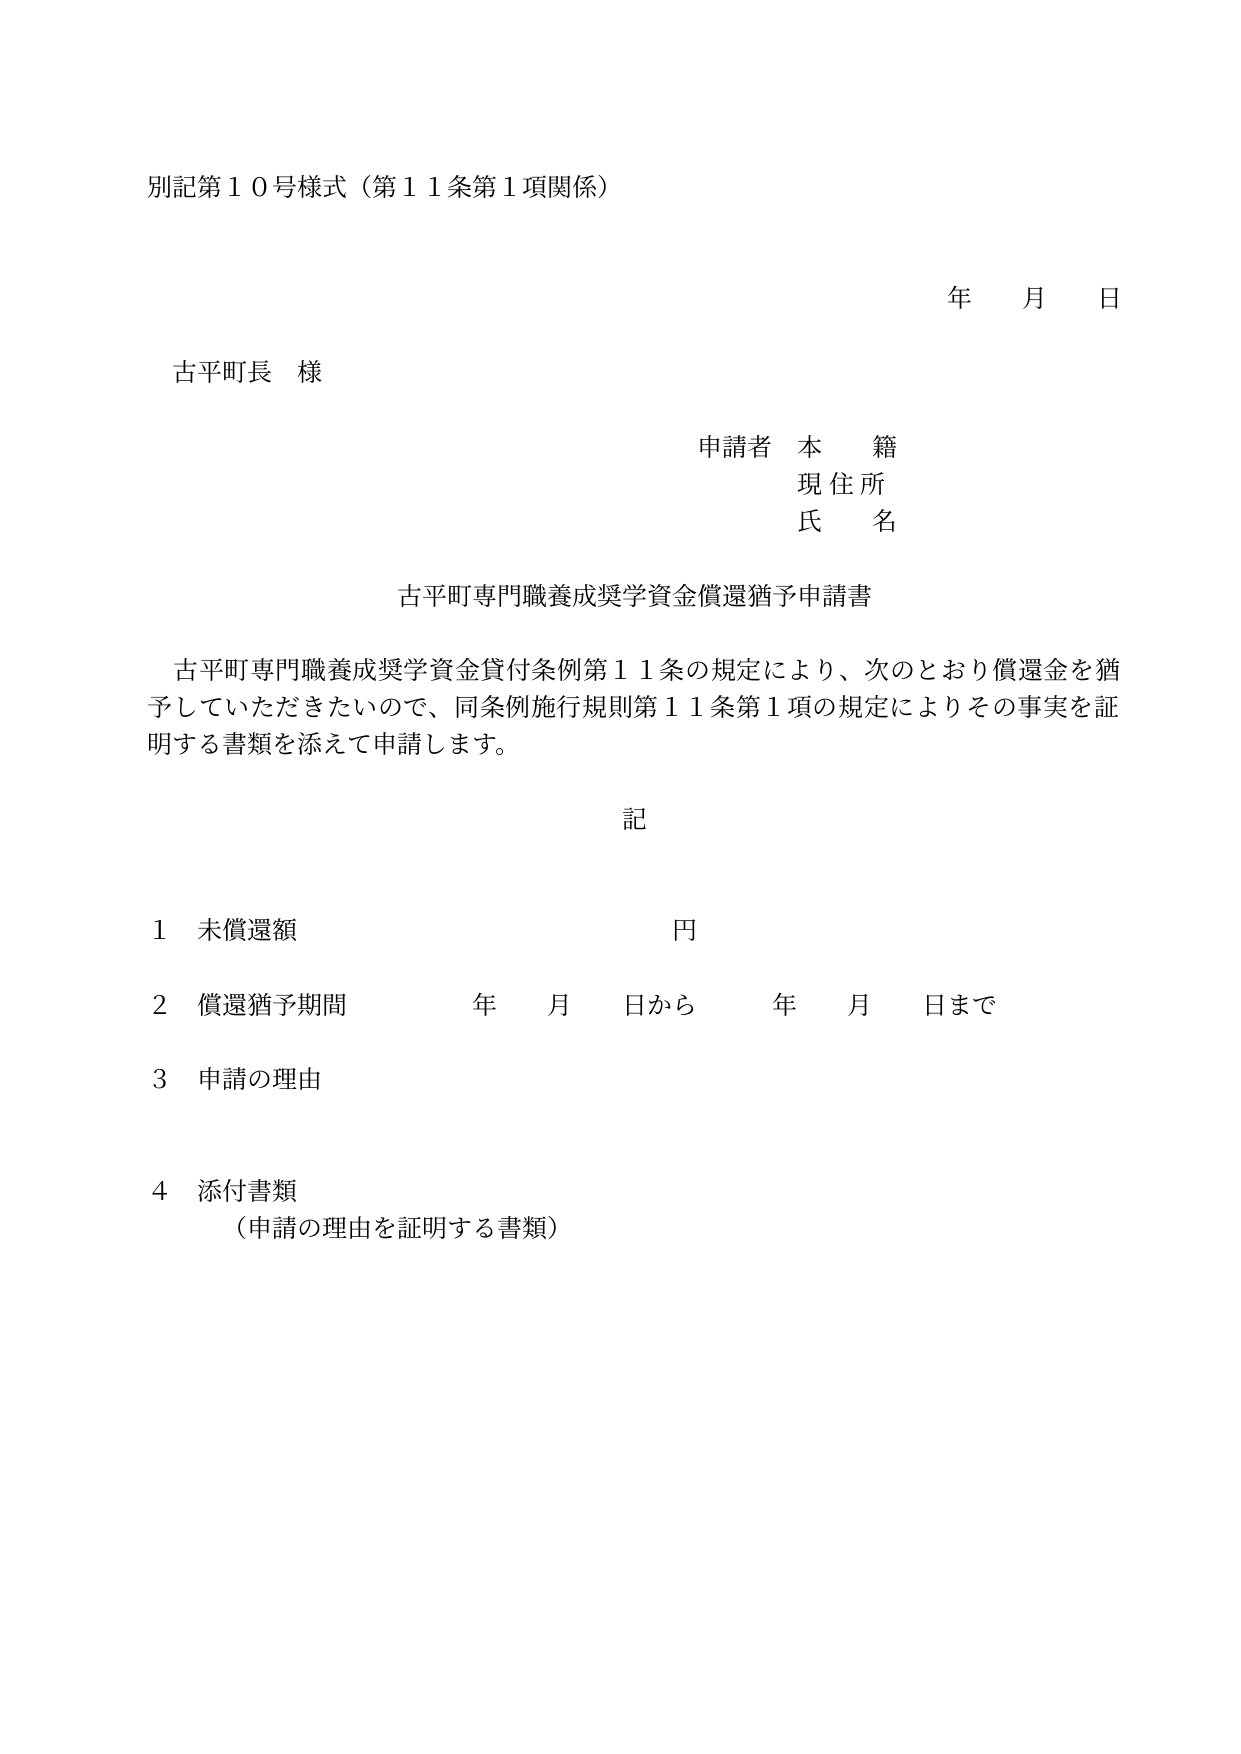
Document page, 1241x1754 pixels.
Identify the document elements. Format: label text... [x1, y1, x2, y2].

text 古平町専門職養成奨学資金償還猶予申請書 [148, 576, 1122, 613]
text 別記第１０号様式（第１１条第１項関係） [148, 167, 1122, 204]
text ３ 申請の理由 [148, 1059, 1122, 1096]
text 申請者 本 籍 [148, 427, 1122, 464]
text ２ 償還猶予期間 年 月 日から 年 月 日まで [148, 985, 1122, 1022]
text 年 月 日 [148, 278, 1122, 315]
text 現 住 所 [148, 464, 1122, 501]
text １ 未償還額 円 [148, 910, 1122, 947]
text 記 [148, 799, 1122, 836]
text 氏 名 [148, 501, 1122, 538]
text ４ 添付書類 [148, 1171, 1122, 1208]
text 古平町専門職養成奨学資金貸付条例第１１条の規定により、次のとおり償還金を猶予していただきたいので、同条例施行規則第１１条第１項の規定によりその事実を証明する書類を添えて申請します。 [148, 650, 1122, 762]
text （申請の理由を証明する書類） [148, 1208, 1122, 1245]
text 古平町長 様 [148, 352, 1122, 390]
